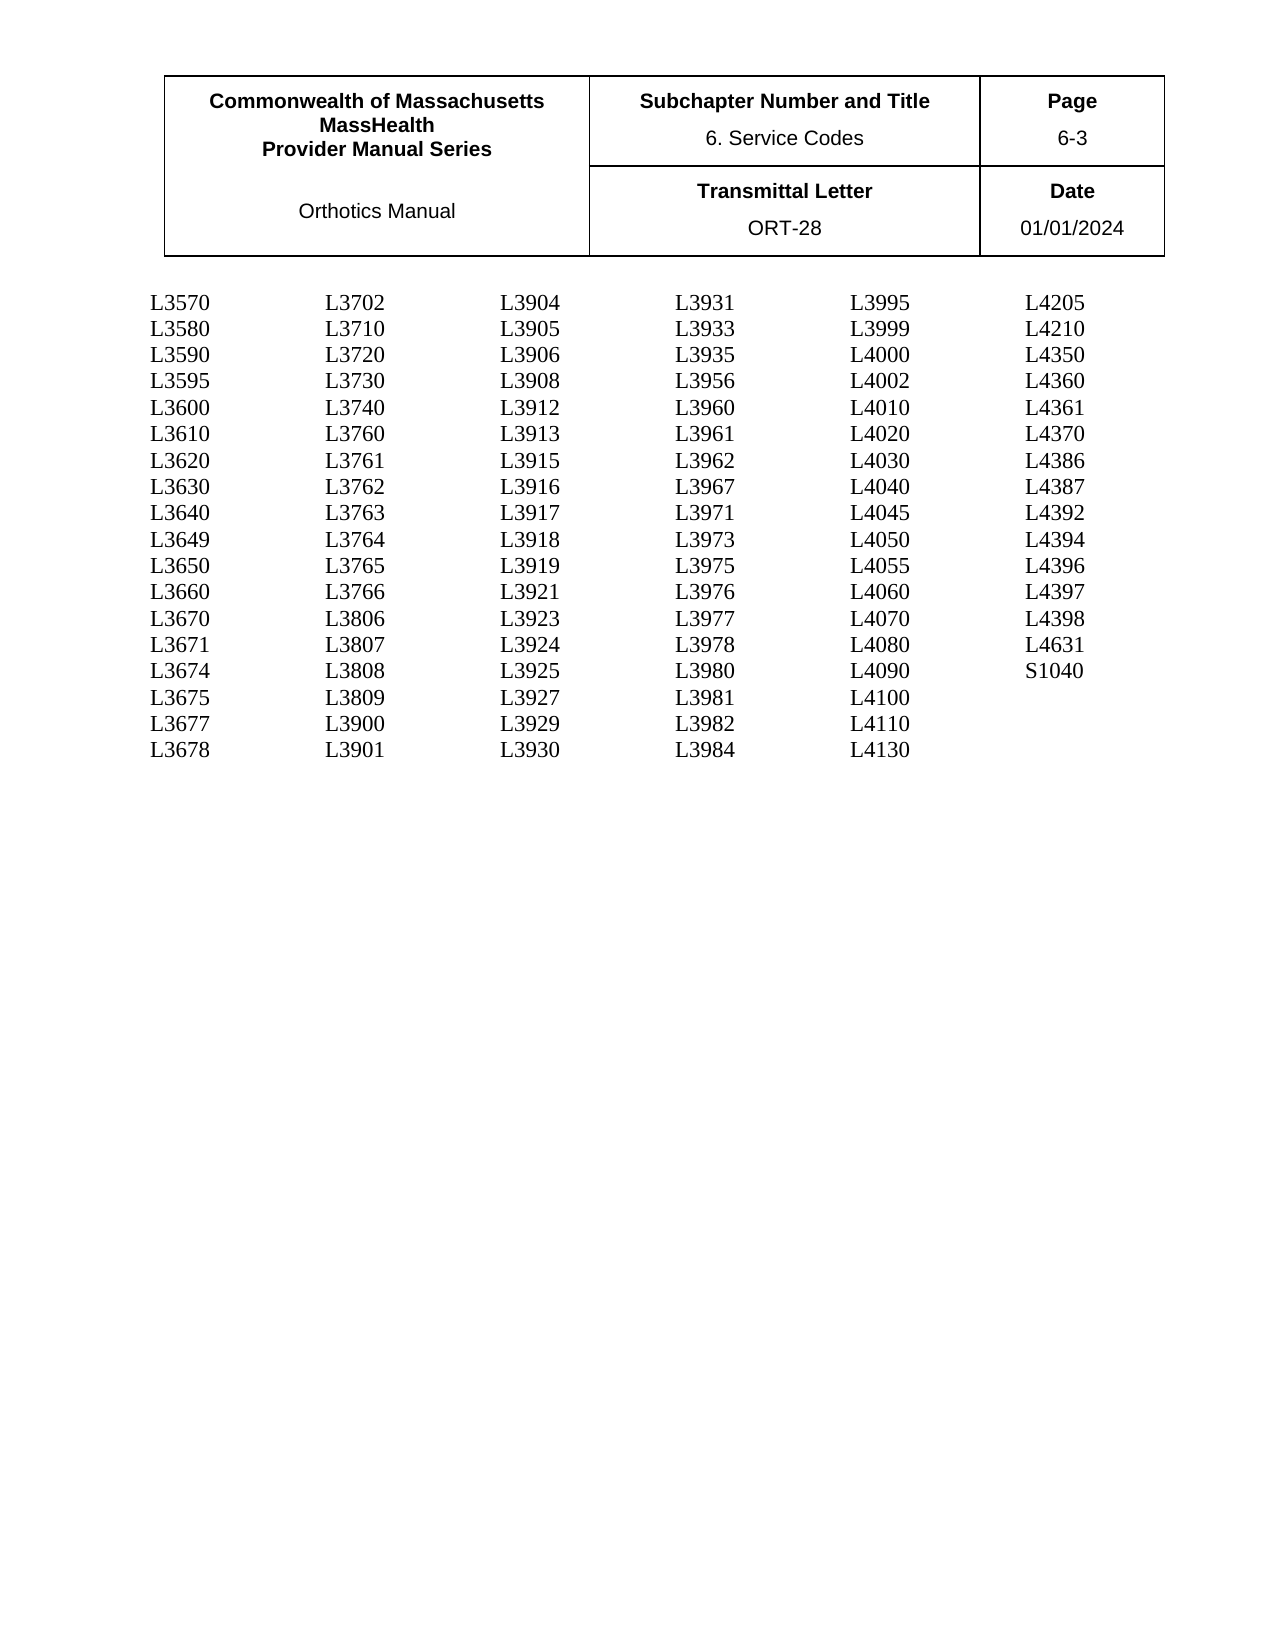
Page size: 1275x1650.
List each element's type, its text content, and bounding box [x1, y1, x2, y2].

text L3908 [500, 368, 600, 394]
text L3984 [675, 737, 775, 763]
text L4020 [850, 420, 950, 447]
text L3978 [675, 631, 775, 657]
text L3918 [500, 526, 600, 552]
text L3923 [500, 605, 600, 631]
text L3762 [325, 473, 425, 499]
text L4070 [850, 605, 950, 631]
text L3720 [325, 341, 425, 368]
text L3930 [500, 737, 600, 763]
text L3764 [325, 526, 425, 552]
text L3765 [325, 552, 425, 578]
text L3935 [675, 341, 775, 368]
text L4100 [850, 684, 950, 710]
text L3650 [150, 552, 250, 578]
text L3961 [675, 420, 775, 447]
text L3927 [500, 684, 600, 710]
text L3649 [150, 526, 250, 552]
text L4050 [850, 526, 950, 552]
text L3671 [150, 631, 250, 657]
text L3595 [150, 368, 250, 394]
text L3763 [325, 499, 425, 526]
text L3610 [150, 420, 250, 447]
text L3677 [150, 710, 250, 737]
text L3904 [500, 288, 600, 315]
text L4631 [1025, 631, 1125, 657]
text L3807 [325, 631, 425, 657]
text L3929 [500, 710, 600, 737]
text L3761 [325, 447, 425, 473]
text L3913 [500, 420, 600, 447]
text L3670 [150, 605, 250, 631]
text L4110 [850, 710, 950, 737]
text L4030 [850, 447, 950, 473]
text L3967 [675, 473, 775, 499]
text L3900 [325, 710, 425, 737]
text L3976 [675, 578, 775, 605]
text L3740 [325, 394, 425, 420]
text L3730 [325, 368, 425, 394]
text L3977 [675, 605, 775, 631]
text L4386 [1025, 447, 1125, 473]
text L4360 [1025, 368, 1125, 394]
text L3912 [500, 394, 600, 420]
text L3678 [150, 737, 250, 763]
text L4361 [1025, 394, 1125, 420]
text L3915 [500, 447, 600, 473]
text L3956 [675, 368, 775, 394]
text L3960 [675, 394, 775, 420]
text L3760 [325, 420, 425, 447]
text L3766 [325, 578, 425, 605]
text L4370 [1025, 420, 1125, 447]
text L3924 [500, 631, 600, 657]
text L4055 [850, 552, 950, 578]
text L4090 [850, 657, 950, 684]
text L3995 [850, 288, 950, 315]
text L4394 [1025, 526, 1125, 552]
text L3640 [150, 499, 250, 526]
text L4045 [850, 499, 950, 526]
text L4010 [850, 394, 950, 420]
text L3925 [500, 657, 600, 684]
text L4392 [1025, 499, 1125, 526]
text L3808 [325, 657, 425, 684]
text L3710 [325, 315, 425, 341]
text S1040 [1025, 657, 1125, 684]
text L3630 [150, 473, 250, 499]
text L3702 [325, 288, 425, 315]
text L4387 [1025, 473, 1125, 499]
text L3980 [675, 657, 775, 684]
text L4210 [1025, 315, 1125, 341]
text L3600 [150, 394, 250, 420]
text L3999 [850, 315, 950, 341]
text L4350 [1025, 341, 1125, 368]
text L3973 [675, 526, 775, 552]
text L3905 [500, 315, 600, 341]
text L3981 [675, 684, 775, 710]
text L4396 [1025, 552, 1125, 578]
text L4397 [1025, 578, 1125, 605]
text L3933 [675, 315, 775, 341]
text L4080 [850, 631, 950, 657]
text L4130 [850, 737, 950, 763]
text L4040 [850, 473, 950, 499]
text L3921 [500, 578, 600, 605]
text L3931 [675, 288, 775, 315]
text L3620 [150, 447, 250, 473]
text L3975 [675, 552, 775, 578]
text L3982 [675, 710, 775, 737]
text L3962 [675, 447, 775, 473]
text L3901 [325, 737, 425, 763]
text L3906 [500, 341, 600, 368]
text L4060 [850, 578, 950, 605]
text L3675 [150, 684, 250, 710]
text L3971 [675, 499, 775, 526]
text L3570 [150, 288, 250, 315]
text L3580 [150, 315, 250, 341]
text L4002 [850, 368, 950, 394]
text L3590 [150, 341, 250, 368]
text L3916 [500, 473, 600, 499]
text L3806 [325, 605, 425, 631]
text L4398 [1025, 605, 1125, 631]
text L3809 [325, 684, 425, 710]
text L3919 [500, 552, 600, 578]
text L4000 [850, 341, 950, 368]
text L4205 [1025, 288, 1125, 315]
text L3674 [150, 657, 250, 684]
text L3660 [150, 578, 250, 605]
text L3917 [500, 499, 600, 526]
